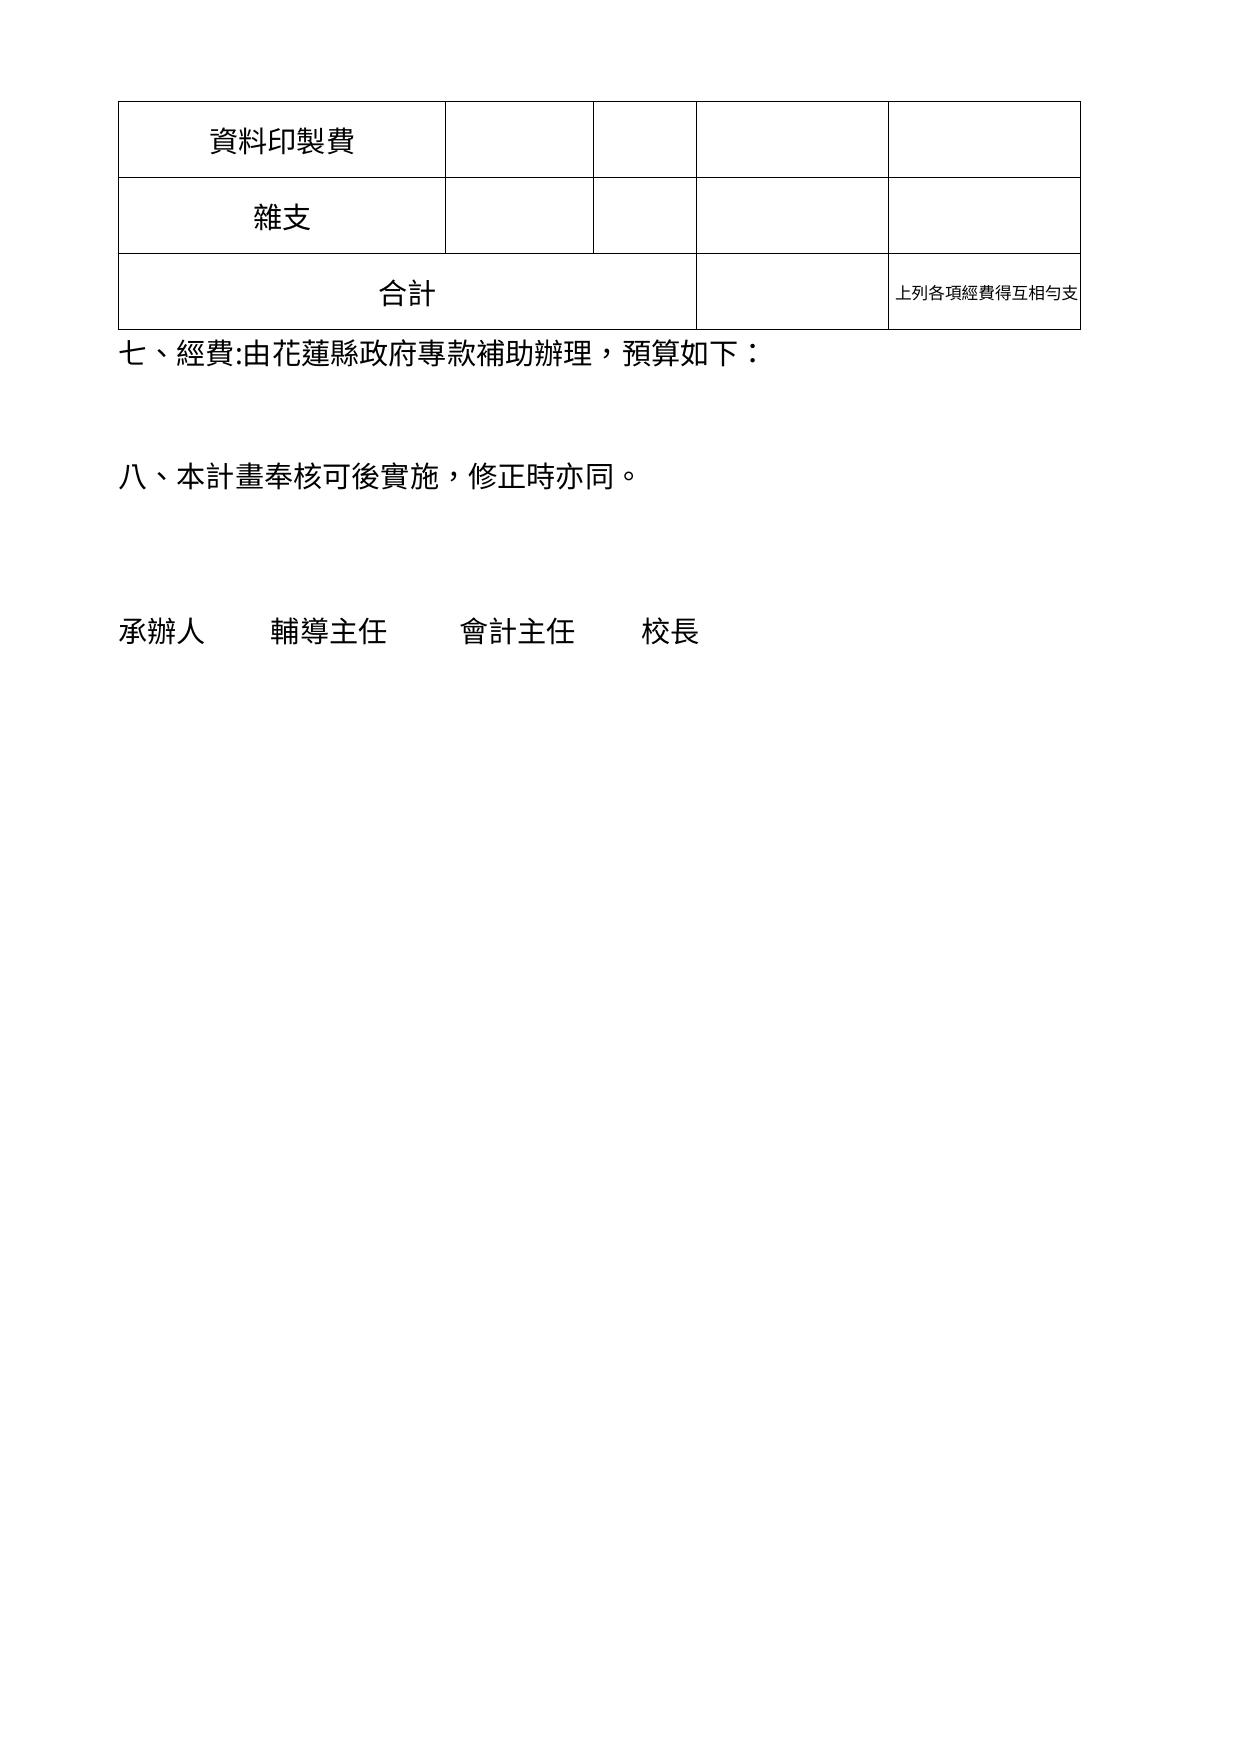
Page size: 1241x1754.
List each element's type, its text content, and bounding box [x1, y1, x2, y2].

table_cell 資料印製費 [119, 102, 445, 177]
table_cell [446, 102, 593, 177]
table_cell [889, 178, 1080, 253]
table_cell [697, 254, 888, 329]
text 八、本計畫奉核可後實施，修正時亦同。 [118, 453, 1122, 496]
table_cell [697, 102, 888, 177]
text 七、經費:由花蓮縣政府專款補助辦理，預算如下： [118, 330, 1122, 373]
table_cell [446, 178, 593, 253]
table_cell 上列各項經費得互相勻支 [889, 254, 1080, 329]
text 承辦人 輔導主任 會計主任 校長 [118, 592, 1122, 667]
table_cell 合計 [119, 254, 696, 329]
table_cell [594, 178, 696, 253]
table_cell [594, 102, 696, 177]
table_cell 雜支 [119, 178, 445, 253]
table_cell [697, 178, 888, 253]
table_cell [889, 102, 1080, 177]
